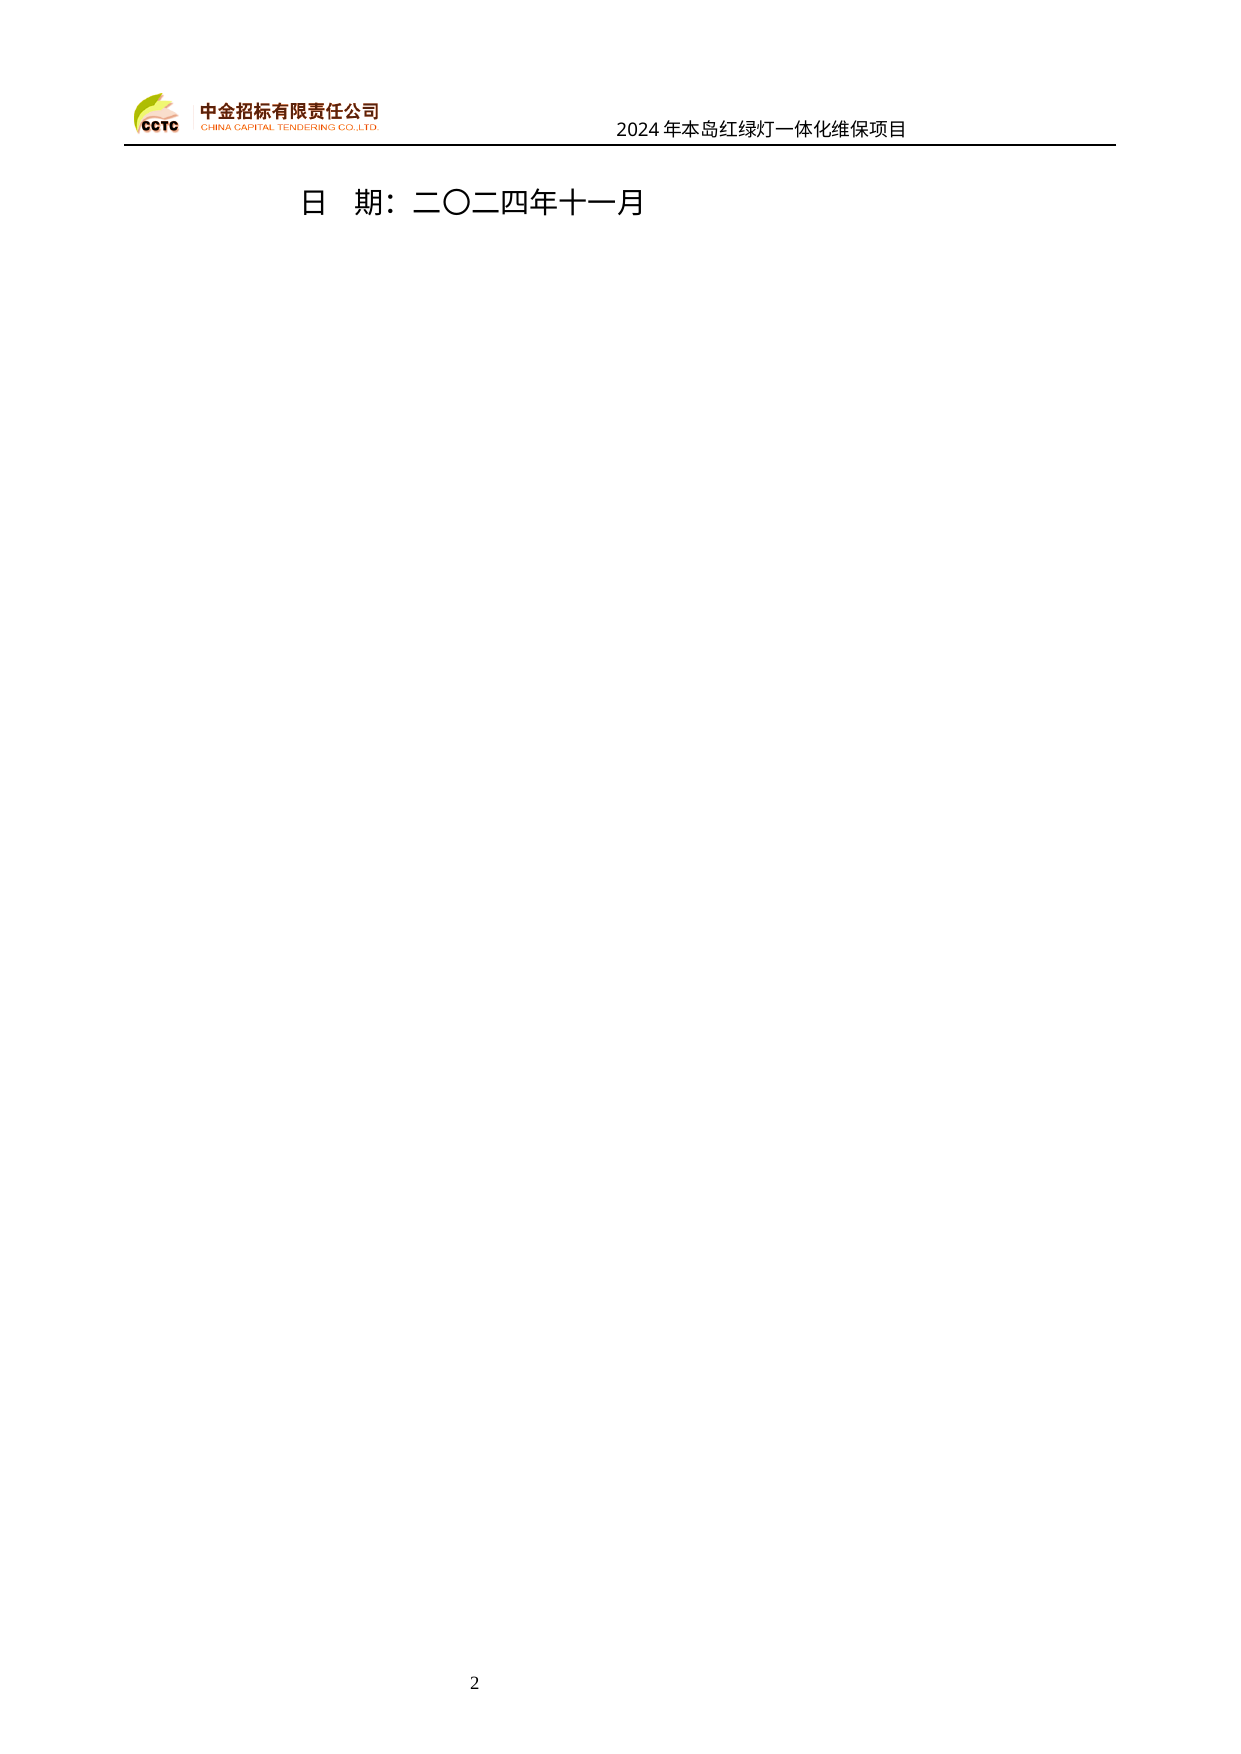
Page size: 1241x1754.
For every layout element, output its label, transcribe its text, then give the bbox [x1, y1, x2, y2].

picture [124, 88, 387, 137]
text 日 期：二〇二四年十一月 [124, 168, 1116, 233]
